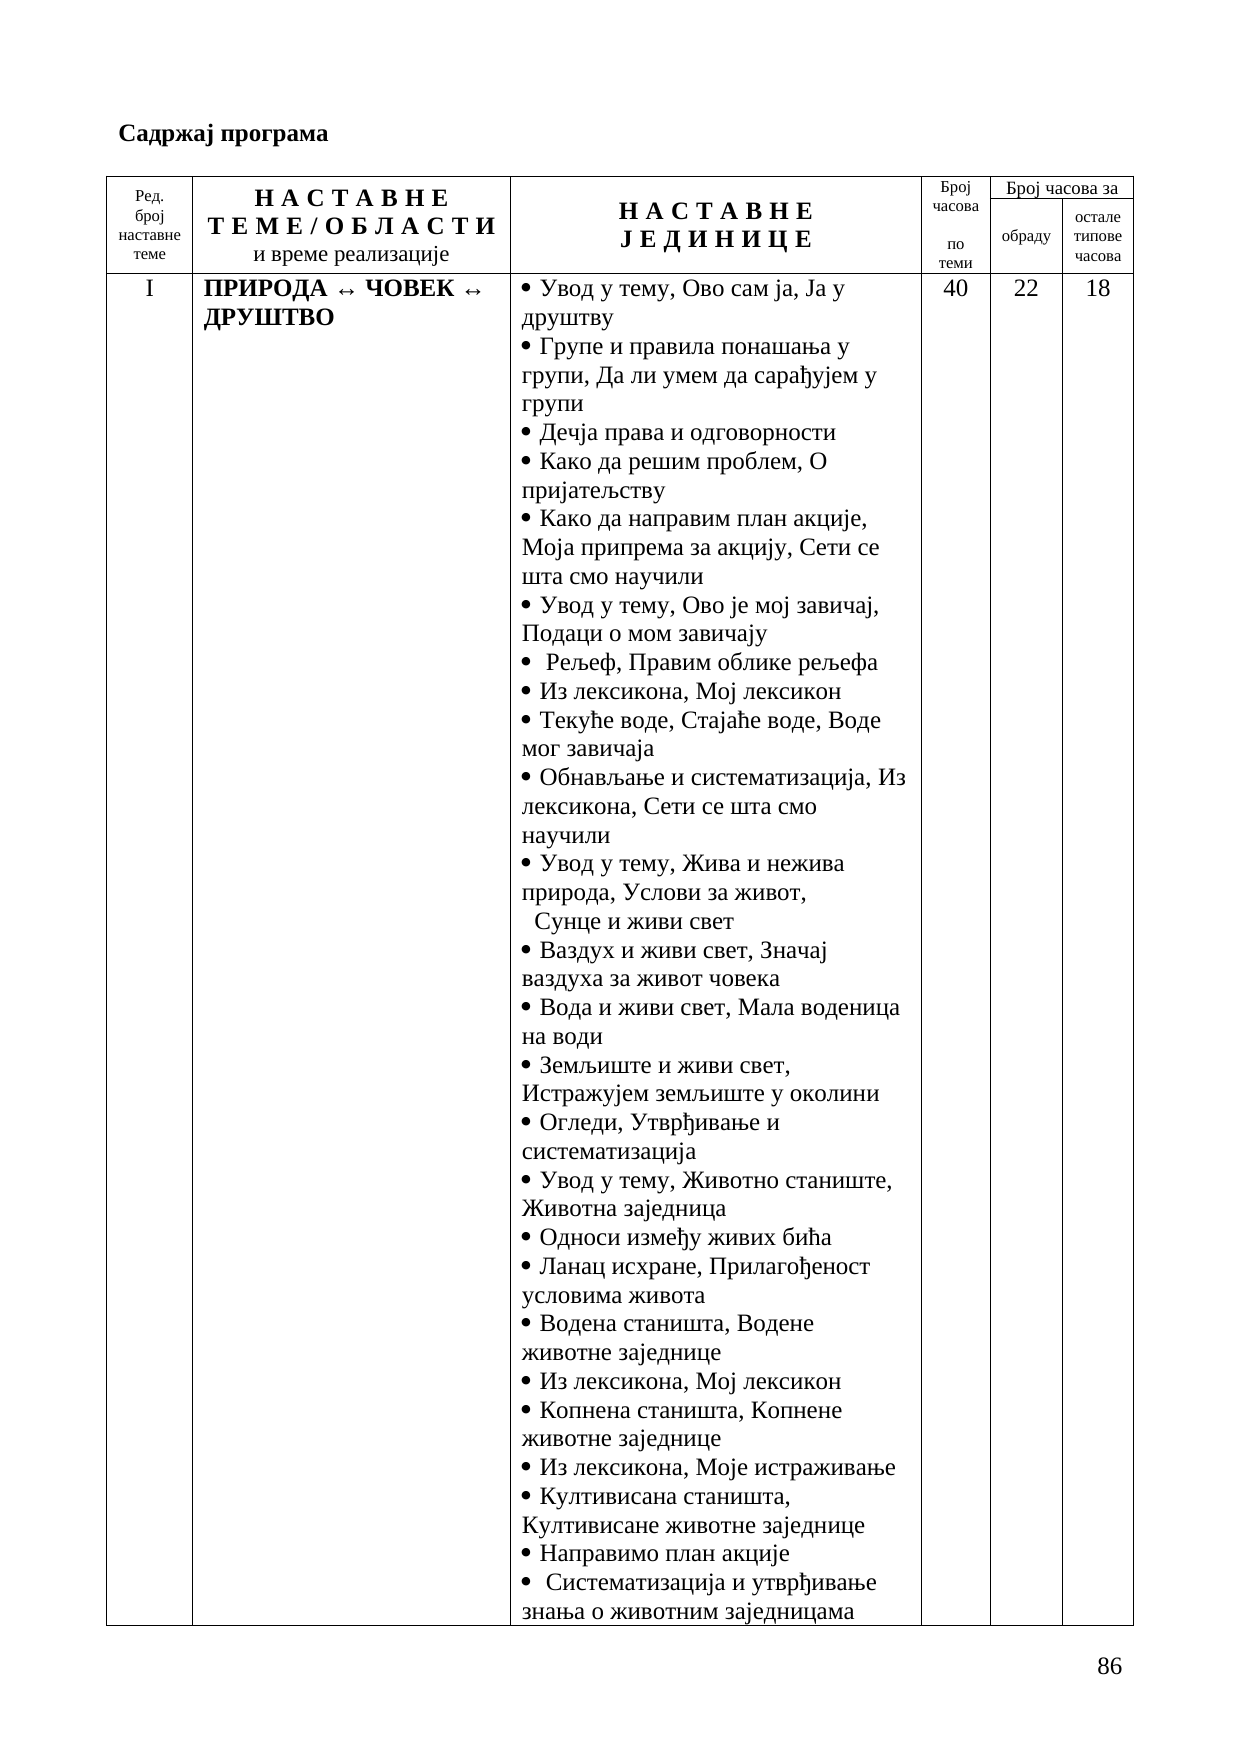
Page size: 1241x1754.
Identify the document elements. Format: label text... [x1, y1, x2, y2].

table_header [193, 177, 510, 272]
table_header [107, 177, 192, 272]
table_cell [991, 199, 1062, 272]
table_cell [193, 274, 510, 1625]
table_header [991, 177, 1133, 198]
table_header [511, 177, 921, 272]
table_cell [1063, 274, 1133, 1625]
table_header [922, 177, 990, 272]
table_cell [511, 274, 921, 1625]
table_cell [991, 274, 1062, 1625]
subtitle Садржај програма [118, 118, 1122, 147]
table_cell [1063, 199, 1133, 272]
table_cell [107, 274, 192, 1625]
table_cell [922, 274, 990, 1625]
